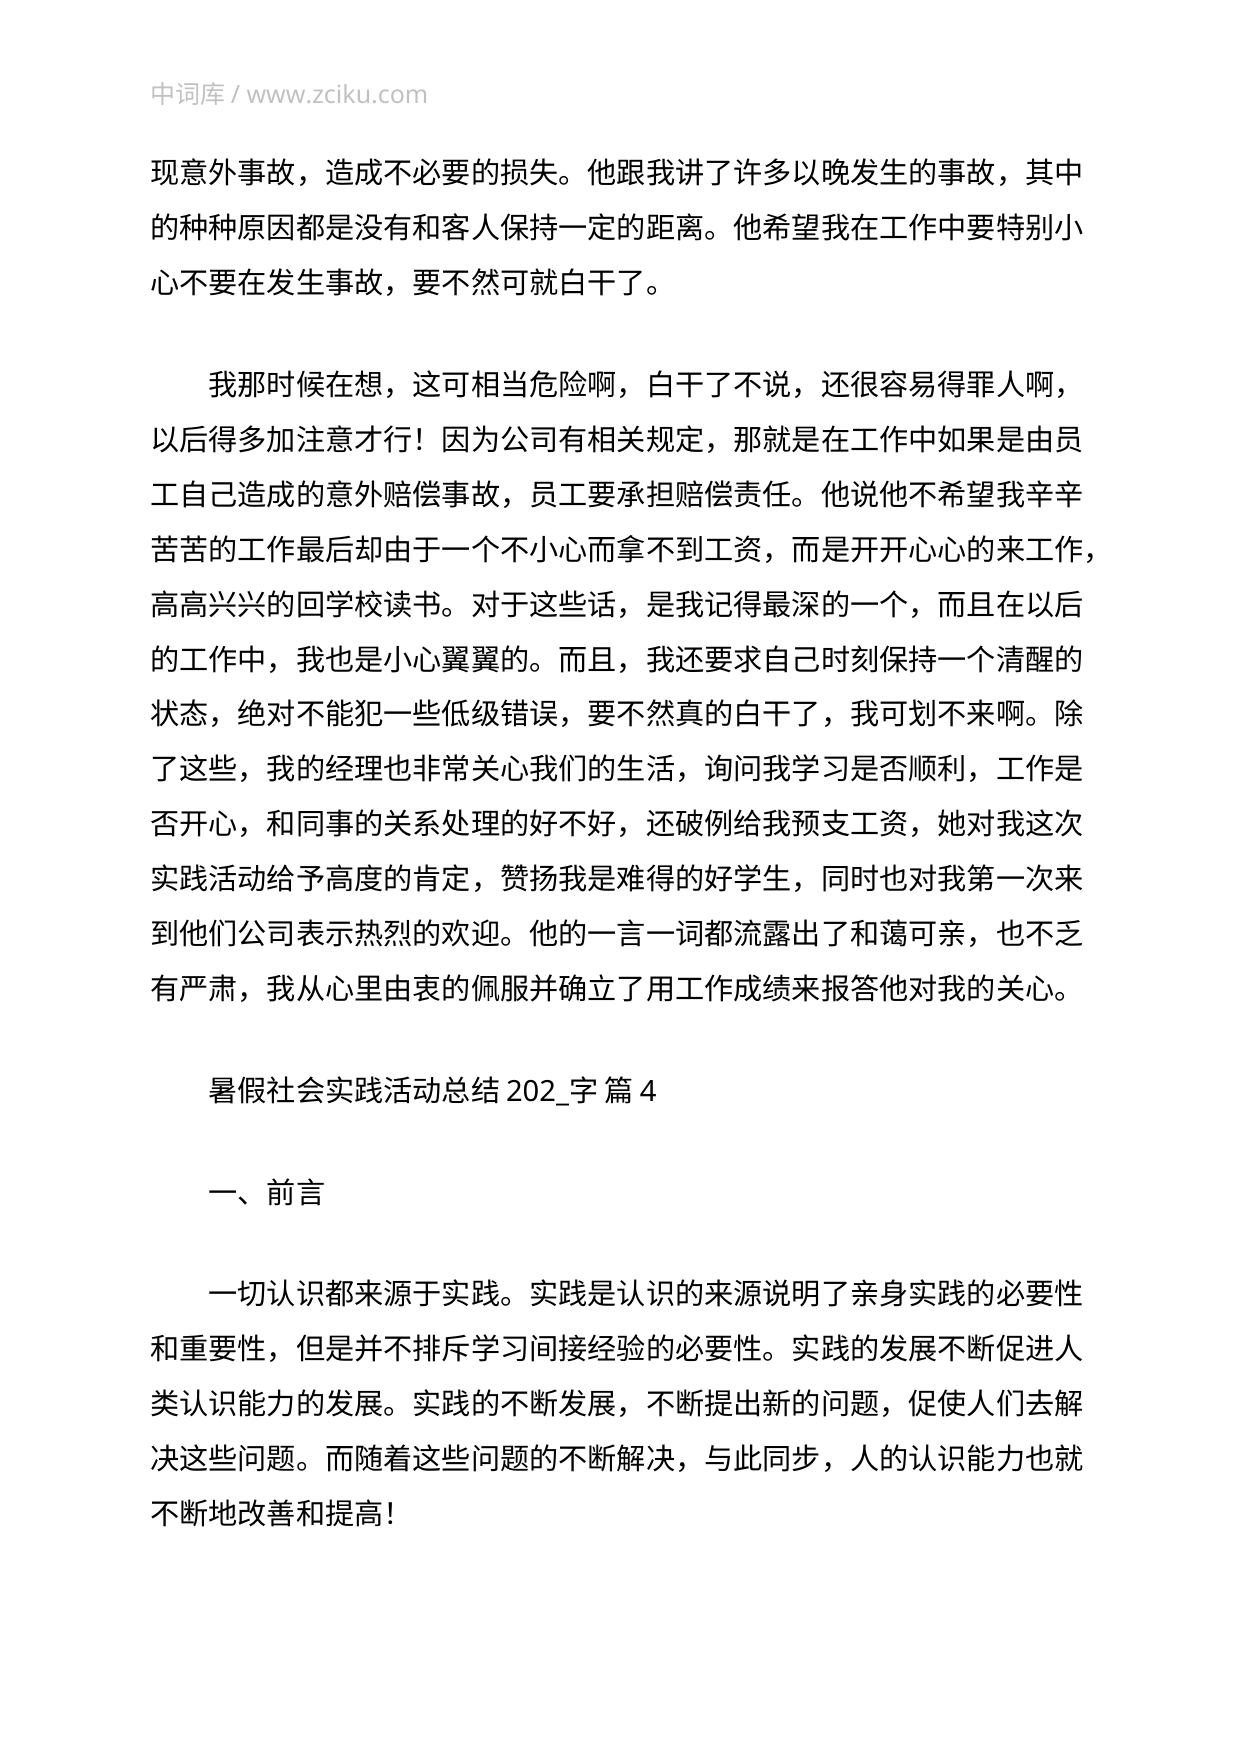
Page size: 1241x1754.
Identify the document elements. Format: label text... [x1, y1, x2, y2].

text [150, 150, 1090, 302]
text 一、前言 [150, 1169, 1090, 1211]
text 暑假社会实践活动总结202_字 篇4 [150, 1067, 1090, 1109]
text 一切认识都来源于实践。实践是认识的来源说明了亲身实践的必要性和重要性，但是并不排斥学习间接经验的必要性。实践的发展不断促进人类认识能力的发展。实践的不断发展，不断提出新的问题，促使人们去解决这些问题。而随着这些问题的不断解决，与此同步，人的认识能力也就不断地改善和提高！ [150, 1271, 1090, 1533]
text 我那时候在想，这可相当危险啊，白干了不说，还很容易得罪人啊，以后得多加注意才行！因为公司有相关规定，那就是在工作中如果是由员工自己造成的意外赔偿事故，员工要承担赔偿责任。他说他不希望我辛辛苦苦的工作最后却由于一个不小心而拿不到工资，而是开开心心的来工作，高高兴兴的回学校读书。对于这些话，是我记得最深的一个，而且在以后的工作中，我也是小心翼翼的。而且，我还要求自己时刻保持一个清醒的状态，绝对不能犯一些低级错误，要不然真的白干了，我可划不来啊。除了这些，我的经理也非常关心我们的生活，询问我学习是否顺利，工作是否开心，和同事的关系处理的好不好，还破例给我预支工资，她对我这次实践活动给予高度的肯定，赞扬我是难得的好学生，同时也对我第一次来到他们公司表示热烈的欢迎。他的一言一词都流露出了和蔼可亲，也不乏有严肃，我从心里由衷的佩服并确立了用工作成绩来报答他对我的关心。 [150, 362, 1090, 1008]
